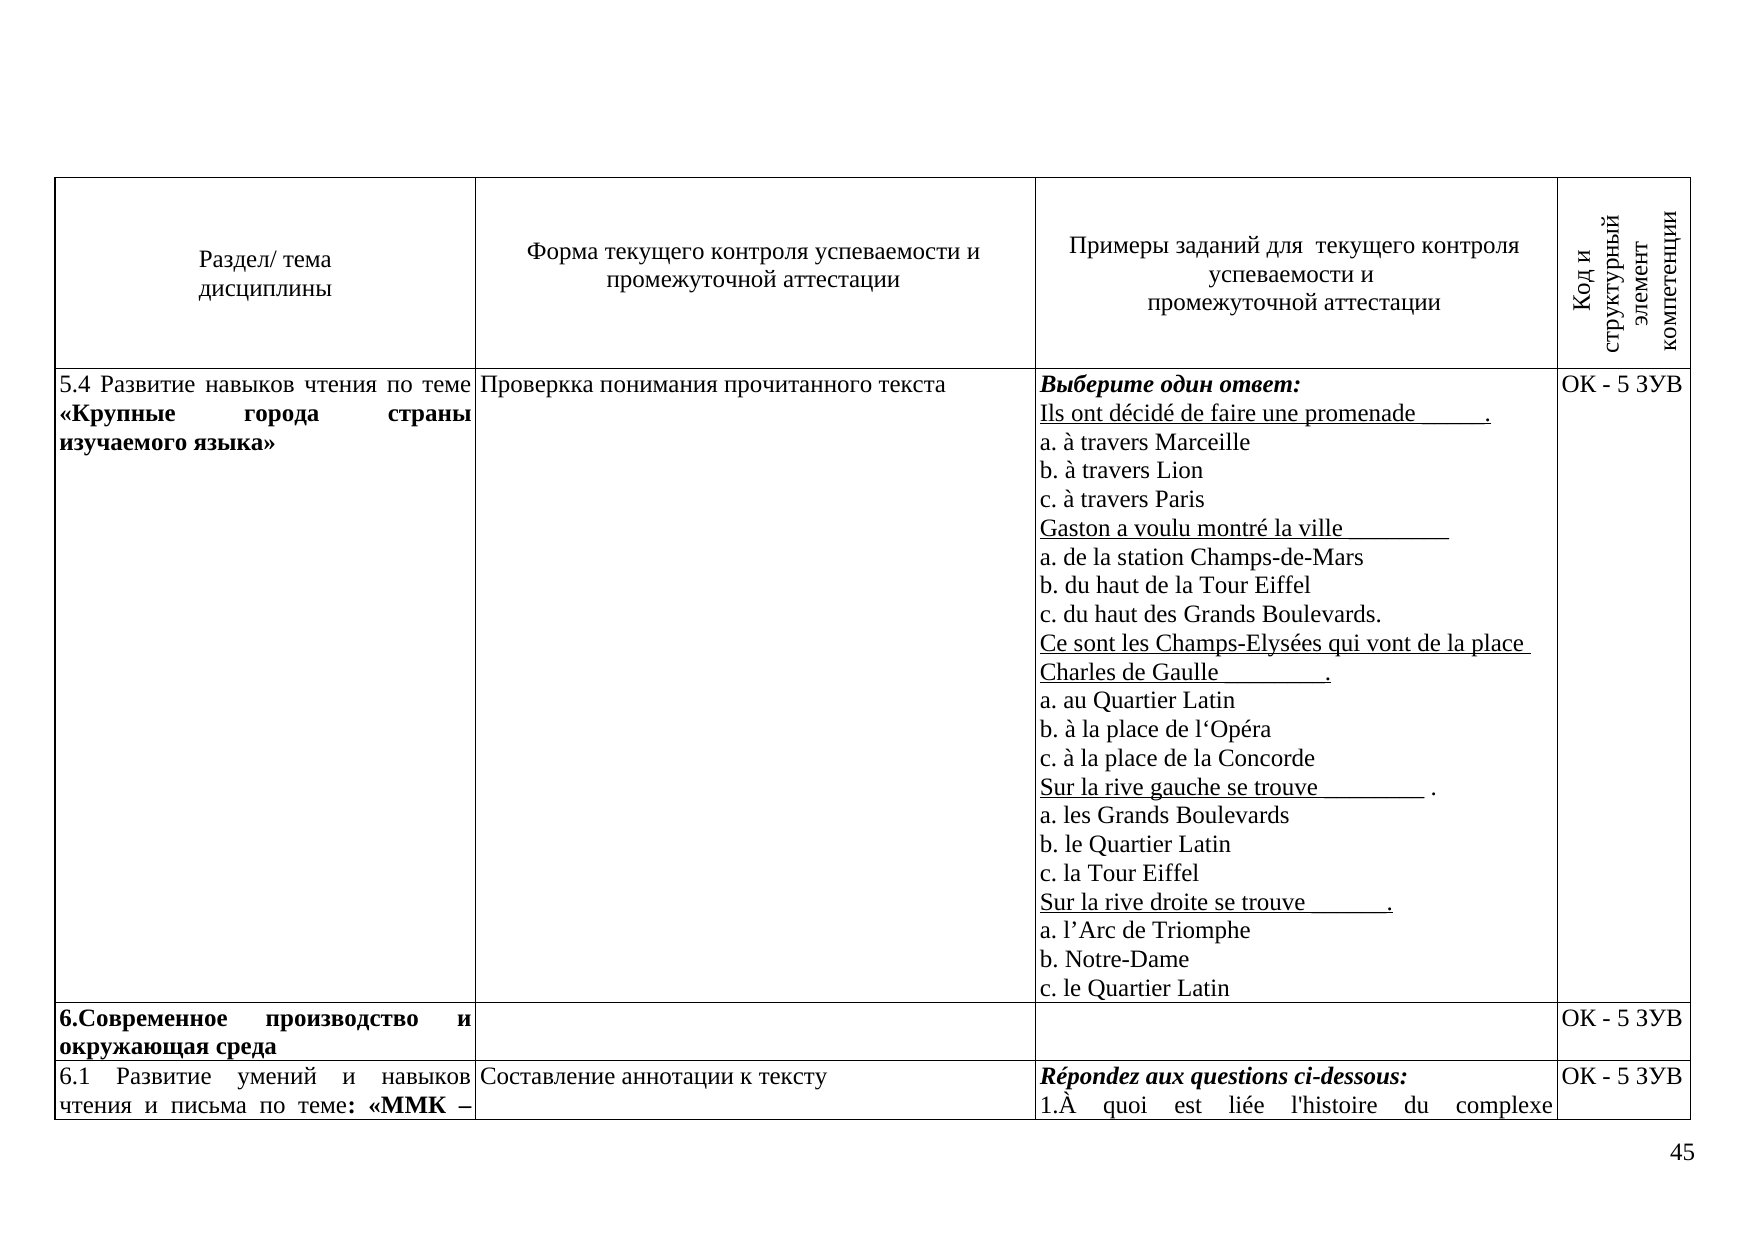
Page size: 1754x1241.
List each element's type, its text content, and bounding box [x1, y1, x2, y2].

table_header Форма текущего контроля успеваемости и промежуточной аттестации [476, 178, 1035, 368]
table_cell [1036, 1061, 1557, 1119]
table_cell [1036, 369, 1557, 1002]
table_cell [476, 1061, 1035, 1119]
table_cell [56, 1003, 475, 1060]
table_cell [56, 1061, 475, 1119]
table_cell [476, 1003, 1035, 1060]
table_header Раздел/ тема дисциплины [56, 178, 475, 368]
table_header Код и структурный элемент компетенции [1558, 178, 1690, 368]
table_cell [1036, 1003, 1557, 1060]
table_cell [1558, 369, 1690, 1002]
table_header Примеры заданий для текущего контроля успеваемости и промежуточной аттестации [1036, 178, 1557, 368]
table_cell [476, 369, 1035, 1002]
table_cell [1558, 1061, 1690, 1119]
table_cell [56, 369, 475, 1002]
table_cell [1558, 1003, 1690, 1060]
